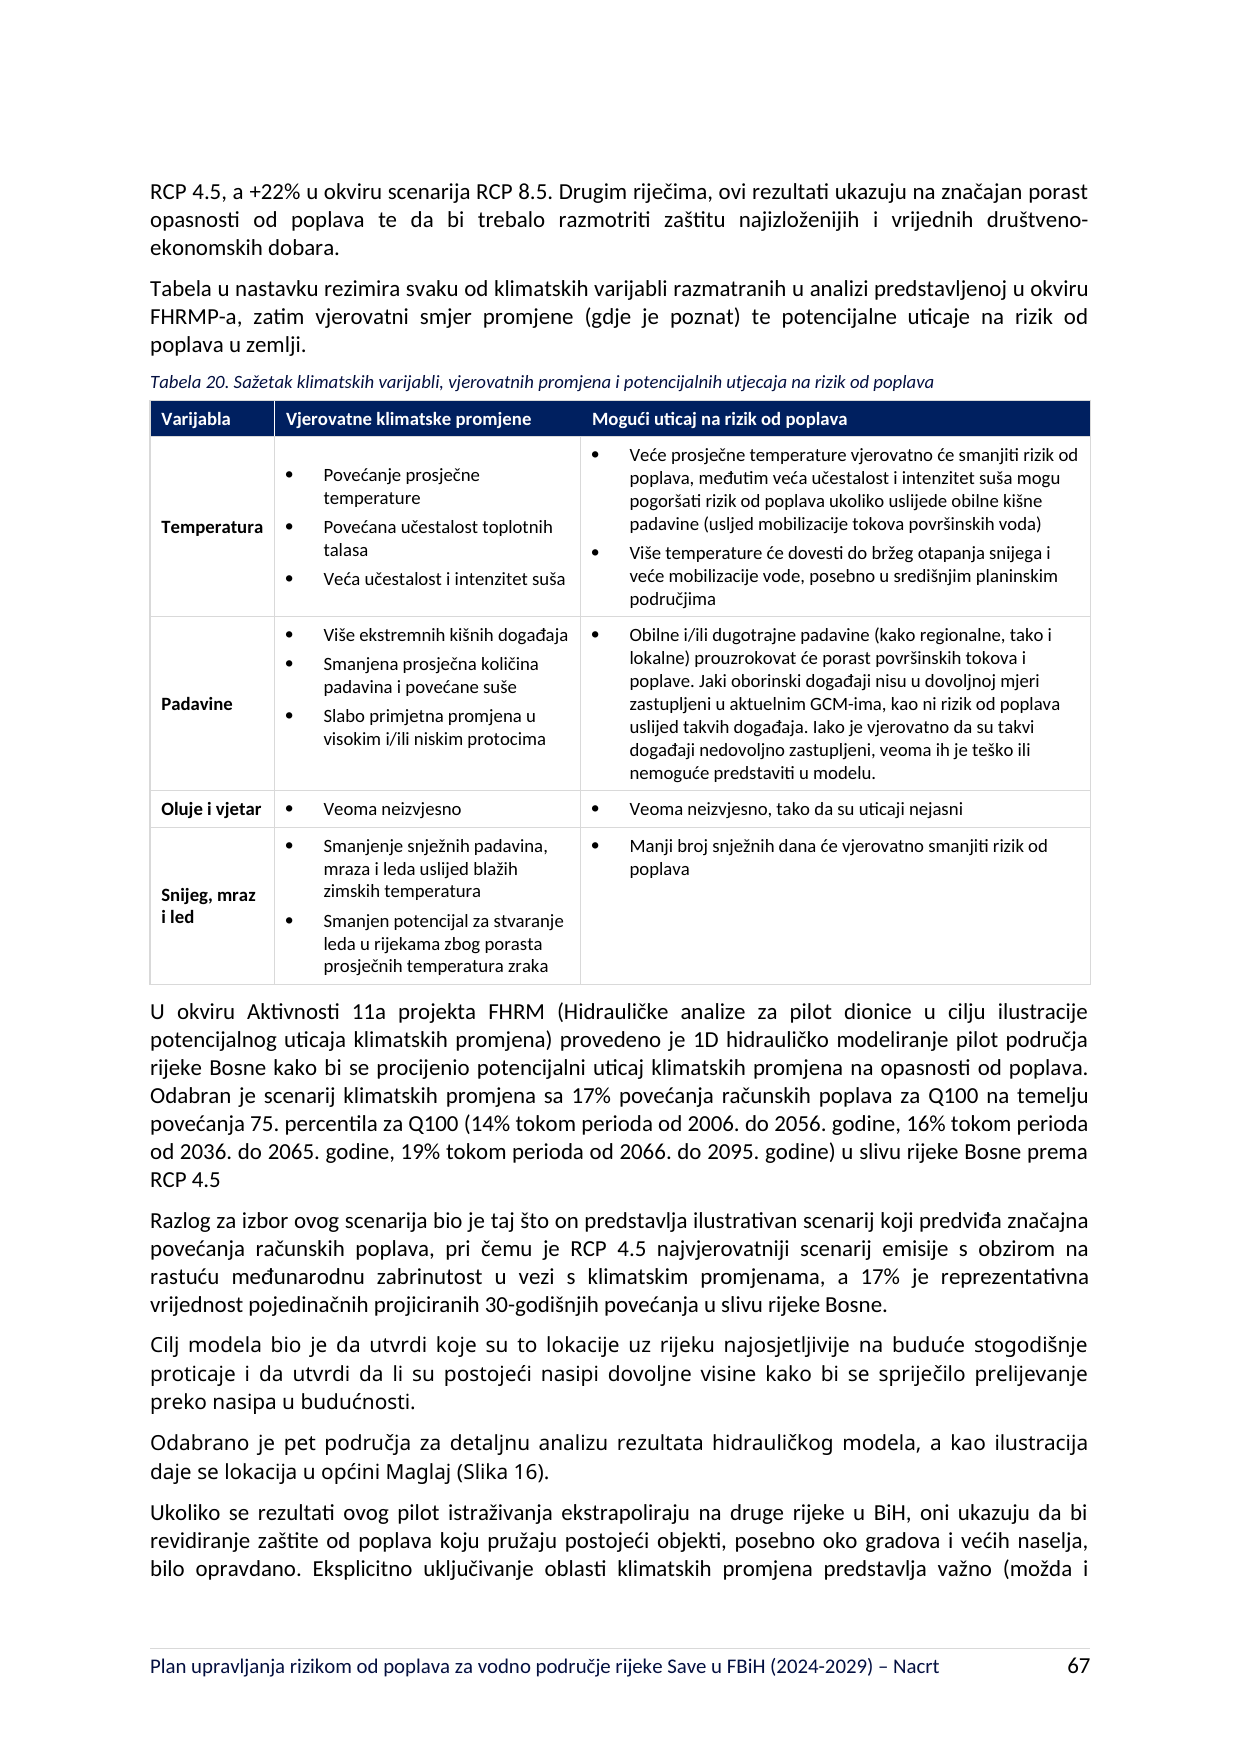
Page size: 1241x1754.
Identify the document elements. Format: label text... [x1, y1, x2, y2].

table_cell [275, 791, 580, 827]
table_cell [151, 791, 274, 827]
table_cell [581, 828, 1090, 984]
text Tabela u nastavku rezimira svaku od klimatskih varijabli razmatranih u analizi predstavljenoj u okviru FHRMP-a, zatim vjerovatni smjer promjene (gdje je poznat) te potencijalne uticaje na rizik od poplava u zemlji. [150, 274, 1090, 358]
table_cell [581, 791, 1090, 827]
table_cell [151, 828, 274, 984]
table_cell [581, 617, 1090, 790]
text Tabela 20. Sažetak klimatskih varijabli, vjerovatnih promjena i potencijalnih utjecaja na rizik od poplava [150, 370, 1090, 393]
text Odabrano je pet područja za detaljnu analizu rezultata hidrauličkog modela, a kao ilustracija daje se lokacija u općini Maglaj (Slika 13). [150, 1428, 1090, 1485]
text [150, 177, 1090, 261]
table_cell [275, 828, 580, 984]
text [150, 1498, 1090, 1582]
text Razlog za izbor ovog scenarija bio je taj što on predstavlja ilustrativan scenarij koji predviđa značajna povećanja računskih poplava, pri čemu je RCP 4.5 najvjerovatniji scenarij emisije s obzirom na rastuću međunarodnu zabrinutost u vezi s klimatskim promjenama, a 17% je reprezentativna vrijednost pojedinačnih projiciranih 30-godišnjih povećanja u slivu rijeke Bosne. [150, 1206, 1090, 1318]
text U okviru Aktivnosti 11a projekta FHRM (Hidrauličke analize za pilot dionice u cilju ilustracije potencijalnog uticaja klimatskih promjena) provedeno je 1D hidrauličko modeliranje pilot područja rijeke Bosne kako bi se procijenio potencijalni uticaj klimatskih promjena na opasnosti od poplava. Odabran je scenarij klimatskih promjena sa 17% povećanja računskih poplava za Q100 na temelju povećanja 75. percentila za Q100 (14% tokom perioda od 2006. do 2056. godine, 16% tokom perioda od 2036. do 2065. godine, 19% tokom perioda od 2066. do 2095. godine) u slivu rijeke Bosne prema RCP 4.5 [150, 997, 1090, 1193]
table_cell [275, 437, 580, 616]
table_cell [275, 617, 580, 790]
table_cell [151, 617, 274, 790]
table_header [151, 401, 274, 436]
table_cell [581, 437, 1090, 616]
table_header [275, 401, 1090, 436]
text Cilj modela bio je da utvrdi koje su to lokacije uz rijeku najosjetljivije na buduće stogodišnje proticaje i da utvrdi da li su postojeći nasipi dovoljne visine kako bi se spriječilo prelijevanje preko nasipa u budućnosti. [150, 1331, 1090, 1416]
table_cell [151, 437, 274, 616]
